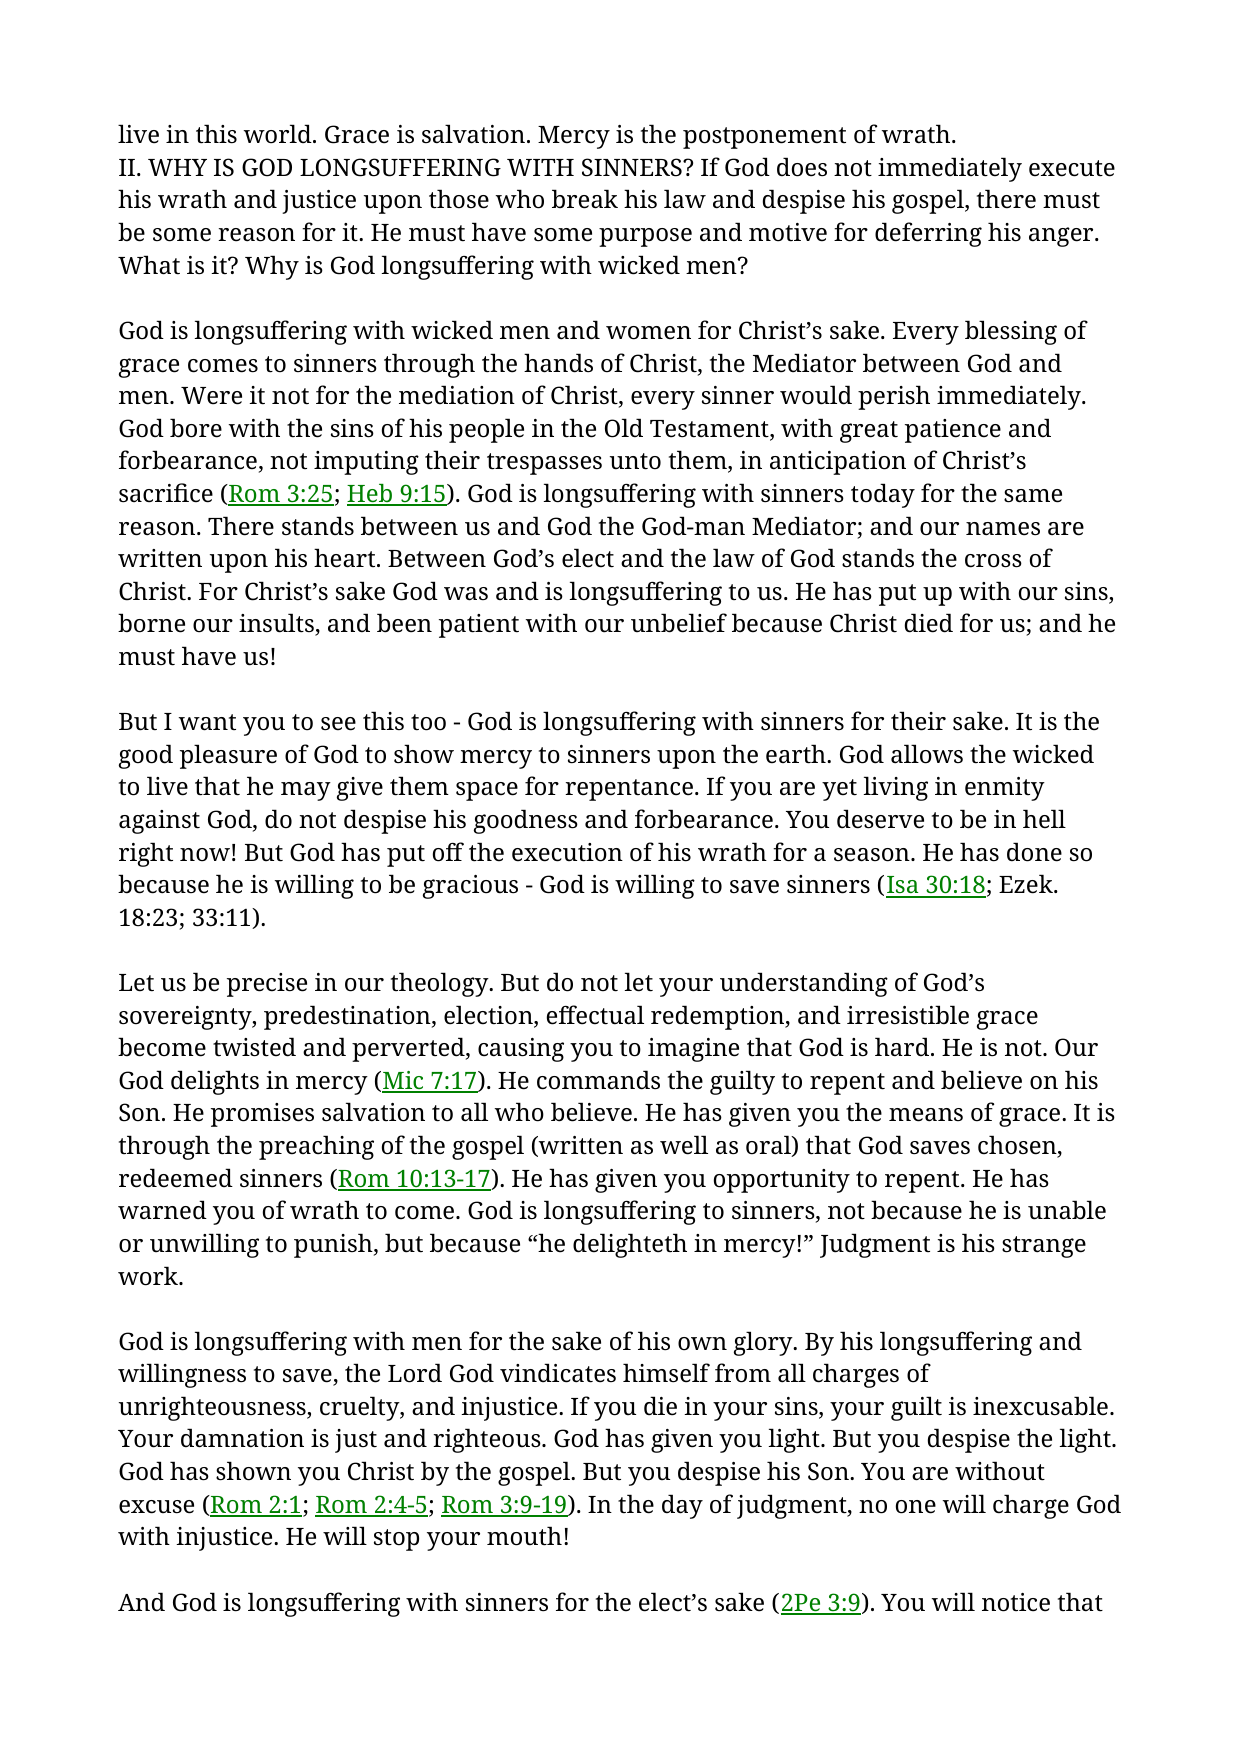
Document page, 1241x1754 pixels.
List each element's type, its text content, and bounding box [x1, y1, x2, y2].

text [118, 1585, 1122, 1618]
text God is longsuffering with men for the sake of his own glory. By his longsuffering and willingness to save, the Lord God vindicates himself from all charges of unrighteousness, cruelty, and injustice. If you die in your sins, your guilt is inexcusable. Your damnation is just and righteous. God has given you light. But you despise the light. God has shown you Christ by the gospel. But you despise his Son. You are without excuse (Rom 2:1; Rom 2:4-5; Rom 3:9-19). In the day of judgment, no one will charge God with injustice. He will stop your mouth! [118, 1324, 1122, 1553]
text II. WHY IS GOD LONGSUFFERING WITH SINNERS? If God does not immediately execute his wrath and justice upon those who break his law and despise his gospel, there must be some reason for it. He must have some purpose and motive for deferring his anger. What is it? Why is God longsuffering with wicked men? [118, 151, 1122, 281]
text Let us be precise in our theology. But do not let your understanding of God’s sovereignty, predestination, election, effectual redemption, and irresistible grace become twisted and perverted, causing you to imagine that God is hard. He is not. Our God delights in mercy (Mic 7:17). He commands the guilty to repent and believe on his Son. He promises salvation to all who believe. He has given you the means of grace. It is through the preaching of the gospel (written as well as oral) that God saves chosen, redeemed sinners (Rom 10:13-17). He has given you opportunity to repent. He has warned you of wrath to come. God is longsuffering to sinners, not because he is unable or unwilling to punish, but because “he delighteth in mercy!” Judgment is his strange work. [118, 966, 1122, 1292]
text God is longsuffering with wicked men and women for Christ’s sake. Every blessing of grace comes to sinners through the hands of Christ, the Mediator between God and men. Were it not for the mediation of Christ, every sinner would perish immediately. God bore with the sins of his people in the Old Testament, with great patience and forbearance, not imputing their trespasses unto them, in anticipation of Christ’s sacrifice (Rom 3:25; Heb 9:15). God is longsuffering with sinners today for the same reason. There stands between us and God the God-man Mediator; and our names are written upon his heart. Between God’s elect and the law of God stands the cross of Christ. For Christ’s sake God was and is longsuffering to us. He has put up with our sins, borne our insults, and been patient with our unbelief because Christ died for us; and he must have us! [118, 314, 1122, 672]
text But I want you to see this too - God is longsuffering with sinners for their sake. It is the good pleasure of God to show mercy to sinners upon the earth. God allows the wicked to live that he may give them space for repentance. If you are yet living in enmity against God, do not despise his goodness and forbearance. You deserve to be in hell right now! But God has put off the execution of his wrath for a season. He has done so because he is willing to be gracious - God is willing to save sinners (Isa 30:18; Ezek. 18:23; 33:11). [118, 705, 1122, 933]
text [118, 118, 1122, 151]
